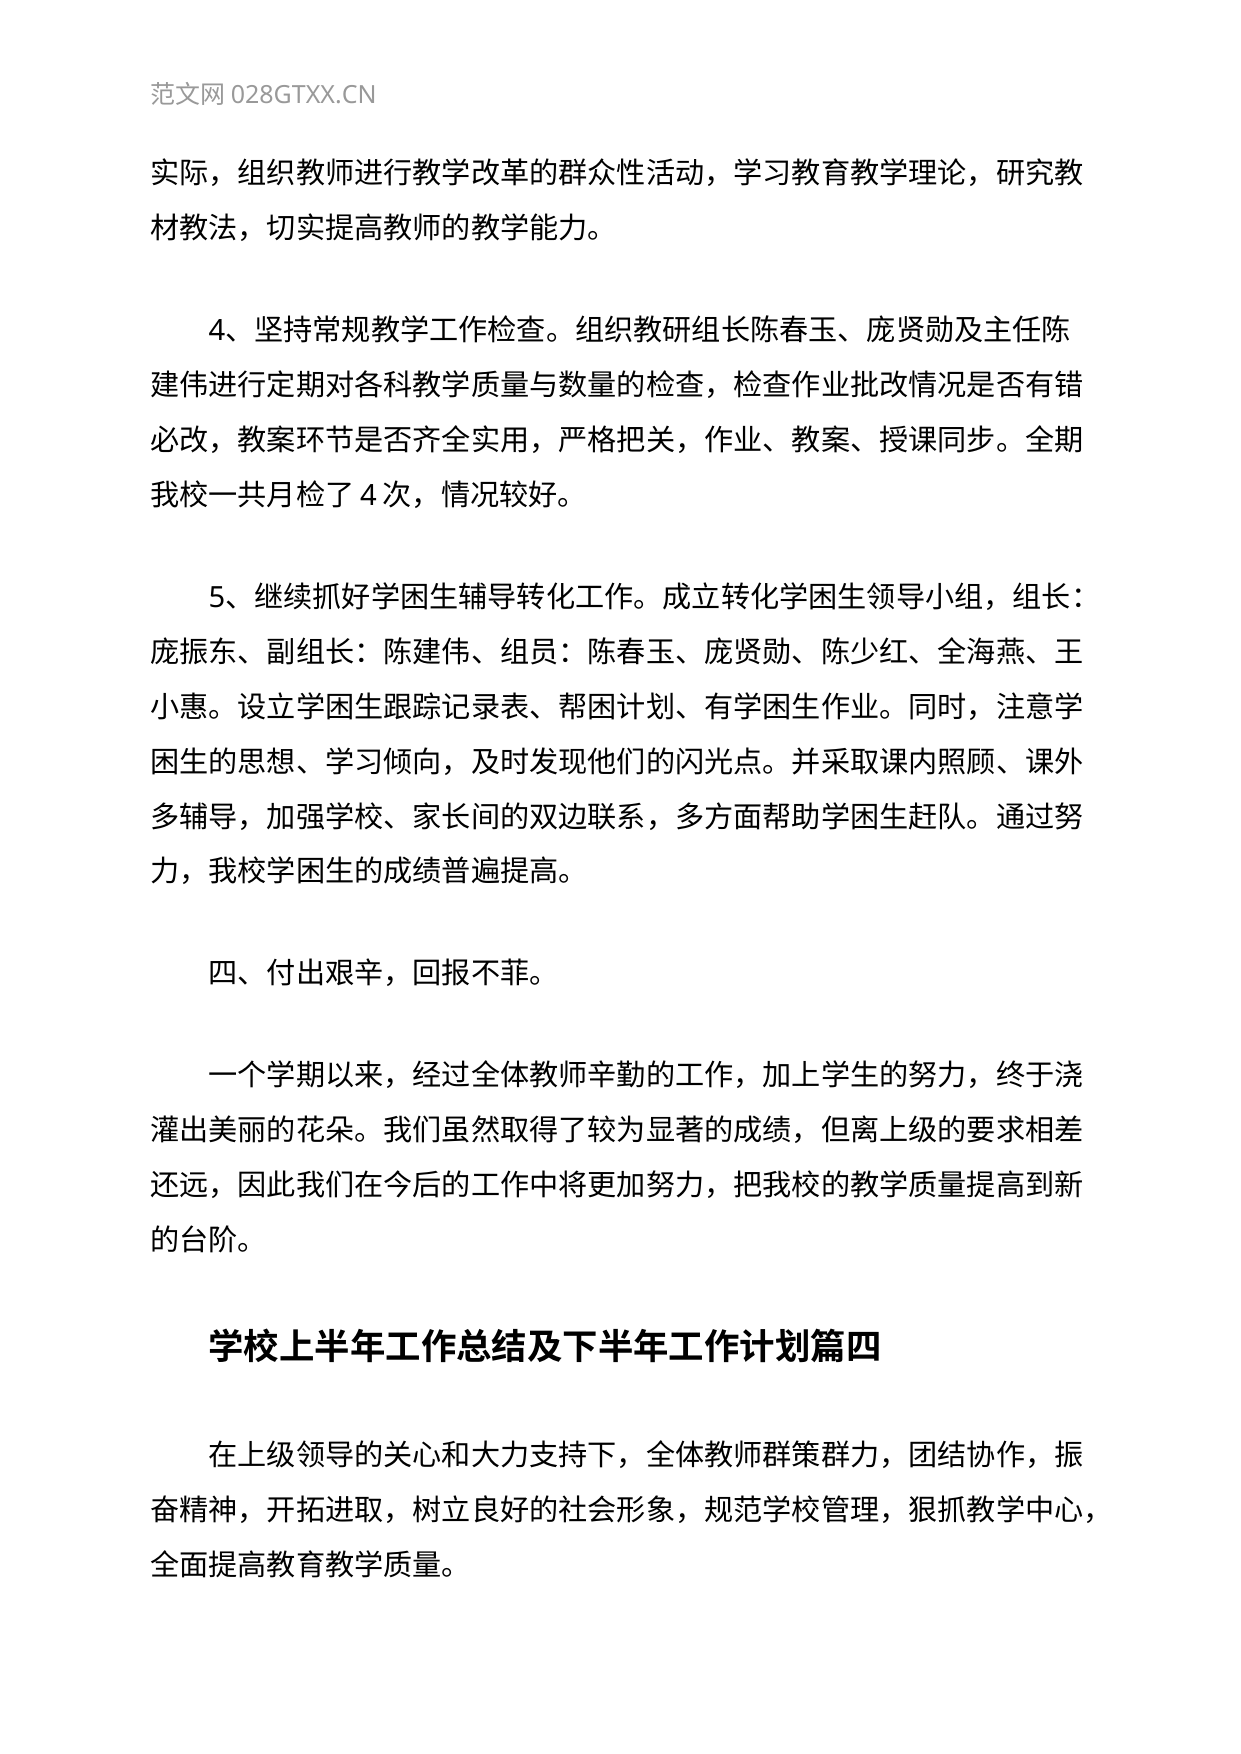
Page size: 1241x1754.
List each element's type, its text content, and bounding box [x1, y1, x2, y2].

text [150, 150, 1090, 247]
text 5、继续抓好学困生辅导转化工作。成立转化学困生领导小组，组长：庞振东、副组长：陈建伟、组员：陈春玉、庞贤勋、陈少红、全海燕、王小惠。设立学困生跟踪记录表、帮困计划、有学困生作业。同时，注意学困生的思想、学习倾向，及时发现他们的闪光点。并采取课内照顾、课外多辅导，加强学校、家长间的双边联系，多方面帮助学困生赶队。通过努力，我校学困生的成绩普遍提高。 [150, 573, 1090, 890]
text 一个学期以来，经过全体教师辛勤的工作，加上学生的努力，终于浇灌出美丽的花朵。我们虽然取得了较为显著的成绩，但离上级的要求相差还远，因此我们在今后的工作中将更加努力，把我校的教学质量提高到新的台阶。 [150, 1052, 1090, 1258]
text 学校上半年工作总结及下半年工作计划篇四 [150, 1318, 1090, 1369]
text 在上级领导的关心和大力支持下，全体教师群策群力，团结协作，振奋精神，开拓进取，树立良好的社会形象，规范学校管理，狠抓教学中心，全面提高教育教学质量。 [150, 1431, 1090, 1583]
text 4、坚持常规教学工作检查。组织教研组长陈春玉、庞贤勋及主任陈建伟进行定期对各科教学质量与数量的检查，检查作业批改情况是否有错必改，教案环节是否齐全实用，严格把关，作业、教案、授课同步。全期我校一共月检了4次，情况较好。 [150, 307, 1090, 514]
text 四、付出艰辛，回报不菲。 [150, 950, 1090, 992]
